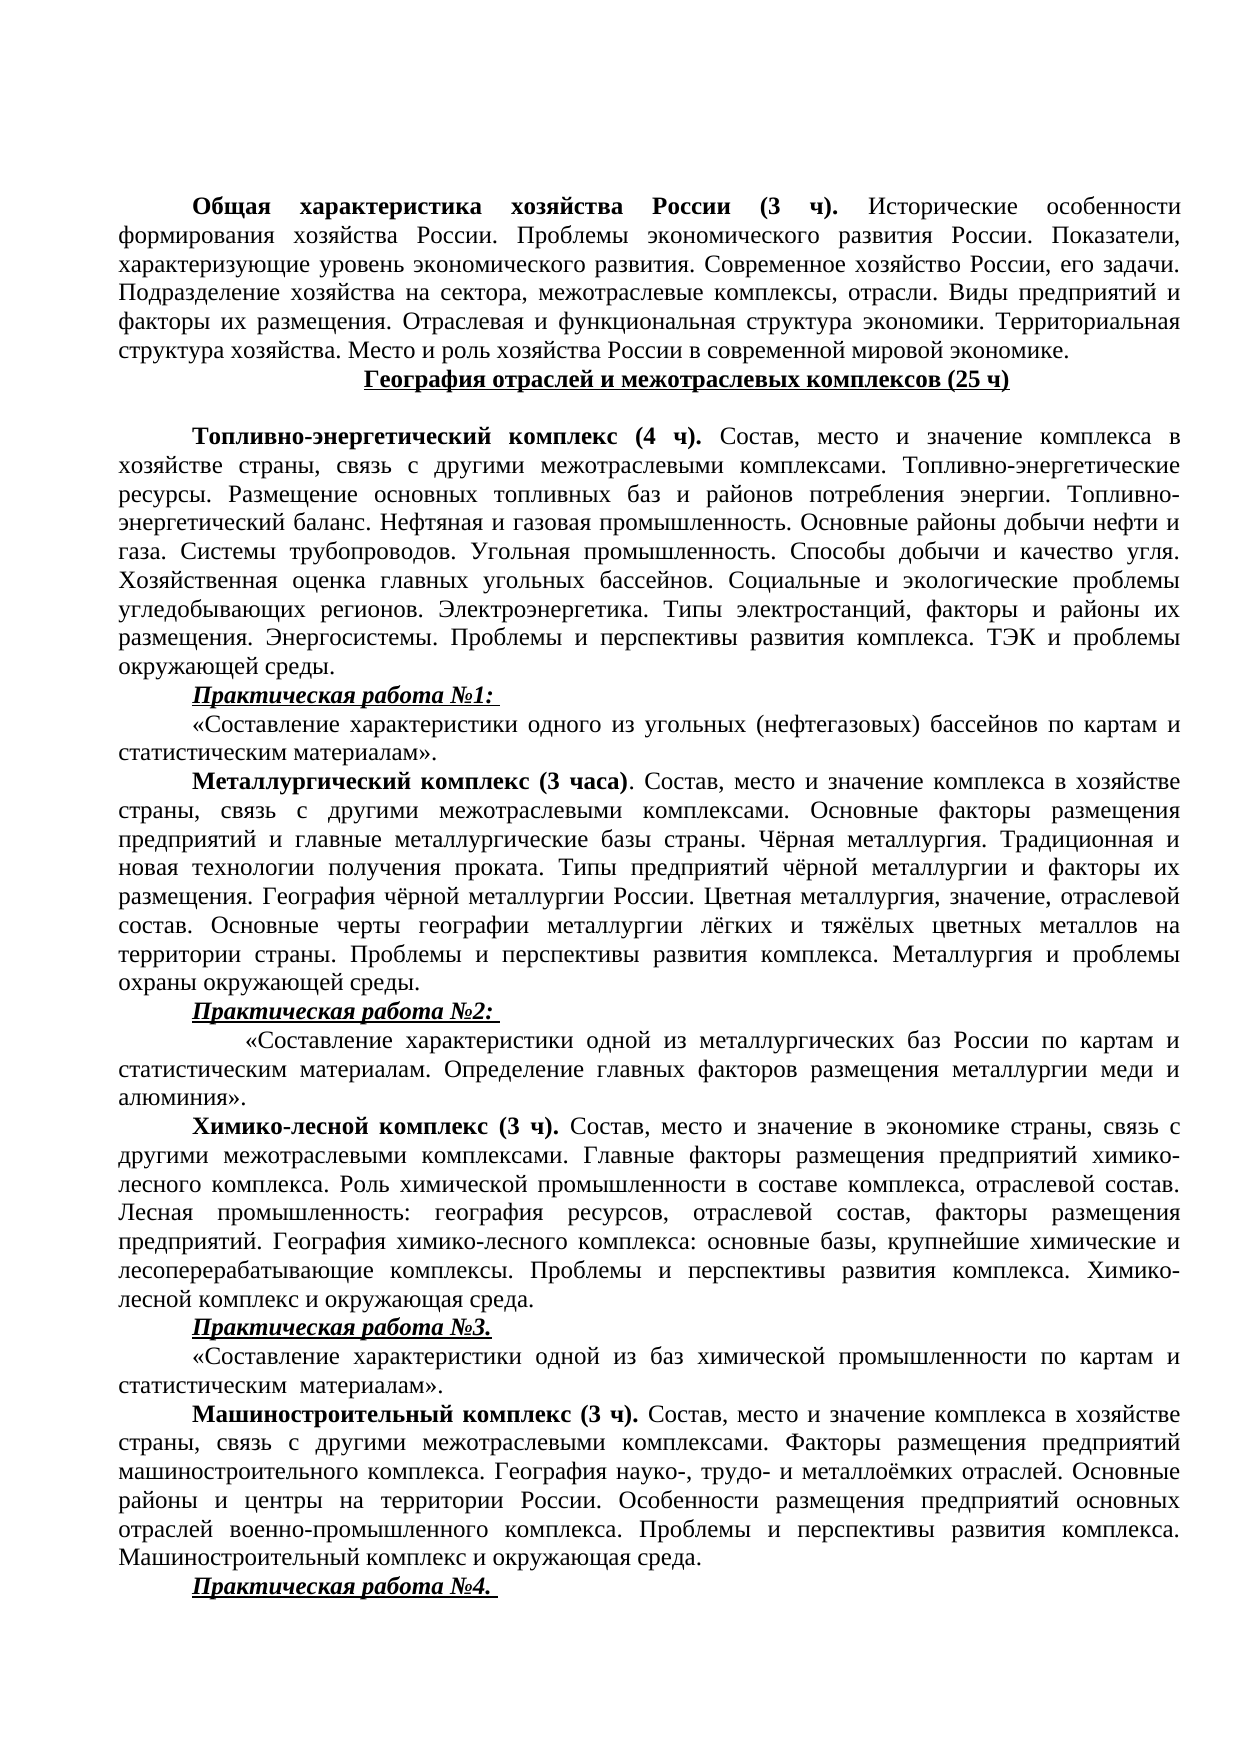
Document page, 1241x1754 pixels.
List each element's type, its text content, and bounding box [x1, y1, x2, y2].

text Химико-лесной комплекс (3 ч). Состав, место и значение в экономике страны, связь с другими межотраслевыми комплексами. Главные факторы размещения предприятий химико-лесного комплекса. Роль химической промышленности в составе комплекса, отраслевой состав. Лесная промышленность: география ресурсов, отраслевой состав, факторы размещения предприятий. География химико-лесного комплекса: основные базы, крупнейшие химические и лесоперерабатывающие комплексы. Проблемы и перспективы развития комплекса. Химико-лесной комплекс и окружающая среда. [118, 1111, 1181, 1312]
text «Составление характеристики одной из баз химической промышленности по картам и статистическим материалам». [118, 1341, 1181, 1399]
text География отраслей и межотраслевых комплексов (25 ч) [118, 364, 1181, 392]
text Машиностроительный комплекс (3 ч). Состав, место и значение комплекса в хозяйстве страны, связь с другими межотраслевыми комплексами. Факторы размещения предприятий машиностроительного комплекса. География науко-, трудо- и металлоёмких отраслей. Основные районы и центры на территории России. Особенности размещения предприятий основных отраслей военно-промышленного комплекса. Проблемы и перспективы развития комплекса. Машиностроительный комплекс и окружающая среда. [118, 1399, 1181, 1571]
text «Составление характеристики одной из металлургических баз России по картам и статистическим материалам. Определение главных факторов размещения металлургии меди и алюминия». [118, 1025, 1181, 1111]
text Топливно-энергетический комплекс (4 ч). Состав, место и значение комплекса в хозяйстве страны, связь с другими межотраслевыми комплексами. Топливно-энергетические ресурсы. Размещение основных топливных баз и районов потребления энергии. Топливно-энергетический баланс. Нефтяная и газовая промышленность. Основные районы добычи нефти и газа. Системы трубопроводов. Угольная промышленность. Способы добычи и качество угля. Хозяйственная оценка главных угольных бассейнов. Социальные и экологические проблемы угледобывающих регионов. Электроэнергетика. Типы электростанций, факторы и районы их размещения. Энергосистемы. Проблемы и перспективы развития комплекса. ТЭК и проблемы окружающей среды. [118, 421, 1181, 680]
text Практическая работа №4. [118, 1571, 1181, 1600]
text Практическая работа №3. [118, 1312, 1181, 1341]
text Практическая работа №1: [192, 680, 1181, 709]
text Практическая работа №2: [118, 996, 1181, 1025]
text Общая характеристика хозяйства России (3 ч). Исторические особенности формирования хозяйства России. Проблемы экономического развития России. Показатели, характеризующие уровень экономического развития. Современное хозяйство России, его задачи. Подразделение хозяйства на сектора, межотраслевые комплексы, отрасли. Виды предприятий и факторы их размещения. Отраслевая и функциональная структура экономики. Территориальная структура хозяйства. Место и роль хозяйства России в современной мировой экономике. [118, 191, 1181, 364]
text «Составление характеристики одного из угольных (нефтегазовых) бассейнов по картам и статистическим материалам». [118, 709, 1181, 766]
text Металлургический комплекс (3 часа). Состав, место и значение комплекса в хозяйстве страны, связь с другими межотраслевыми комплексами. Основные факторы размещения предприятий и главные металлургические базы страны. Чёрная металлургия. Традиционная и новая технологии получения проката. Типы предприятий чёрной металлургии и факторы их размещения. География чёрной металлургии России. Цветная металлургия, значение, отраслевой состав. Основные черты географии металлургии лёгких и тяжёлых цветных металлов на территории страны. Проблемы и перспективы развития комплекса. Металлургия и проблемы охраны окружающей среды. [118, 766, 1181, 996]
